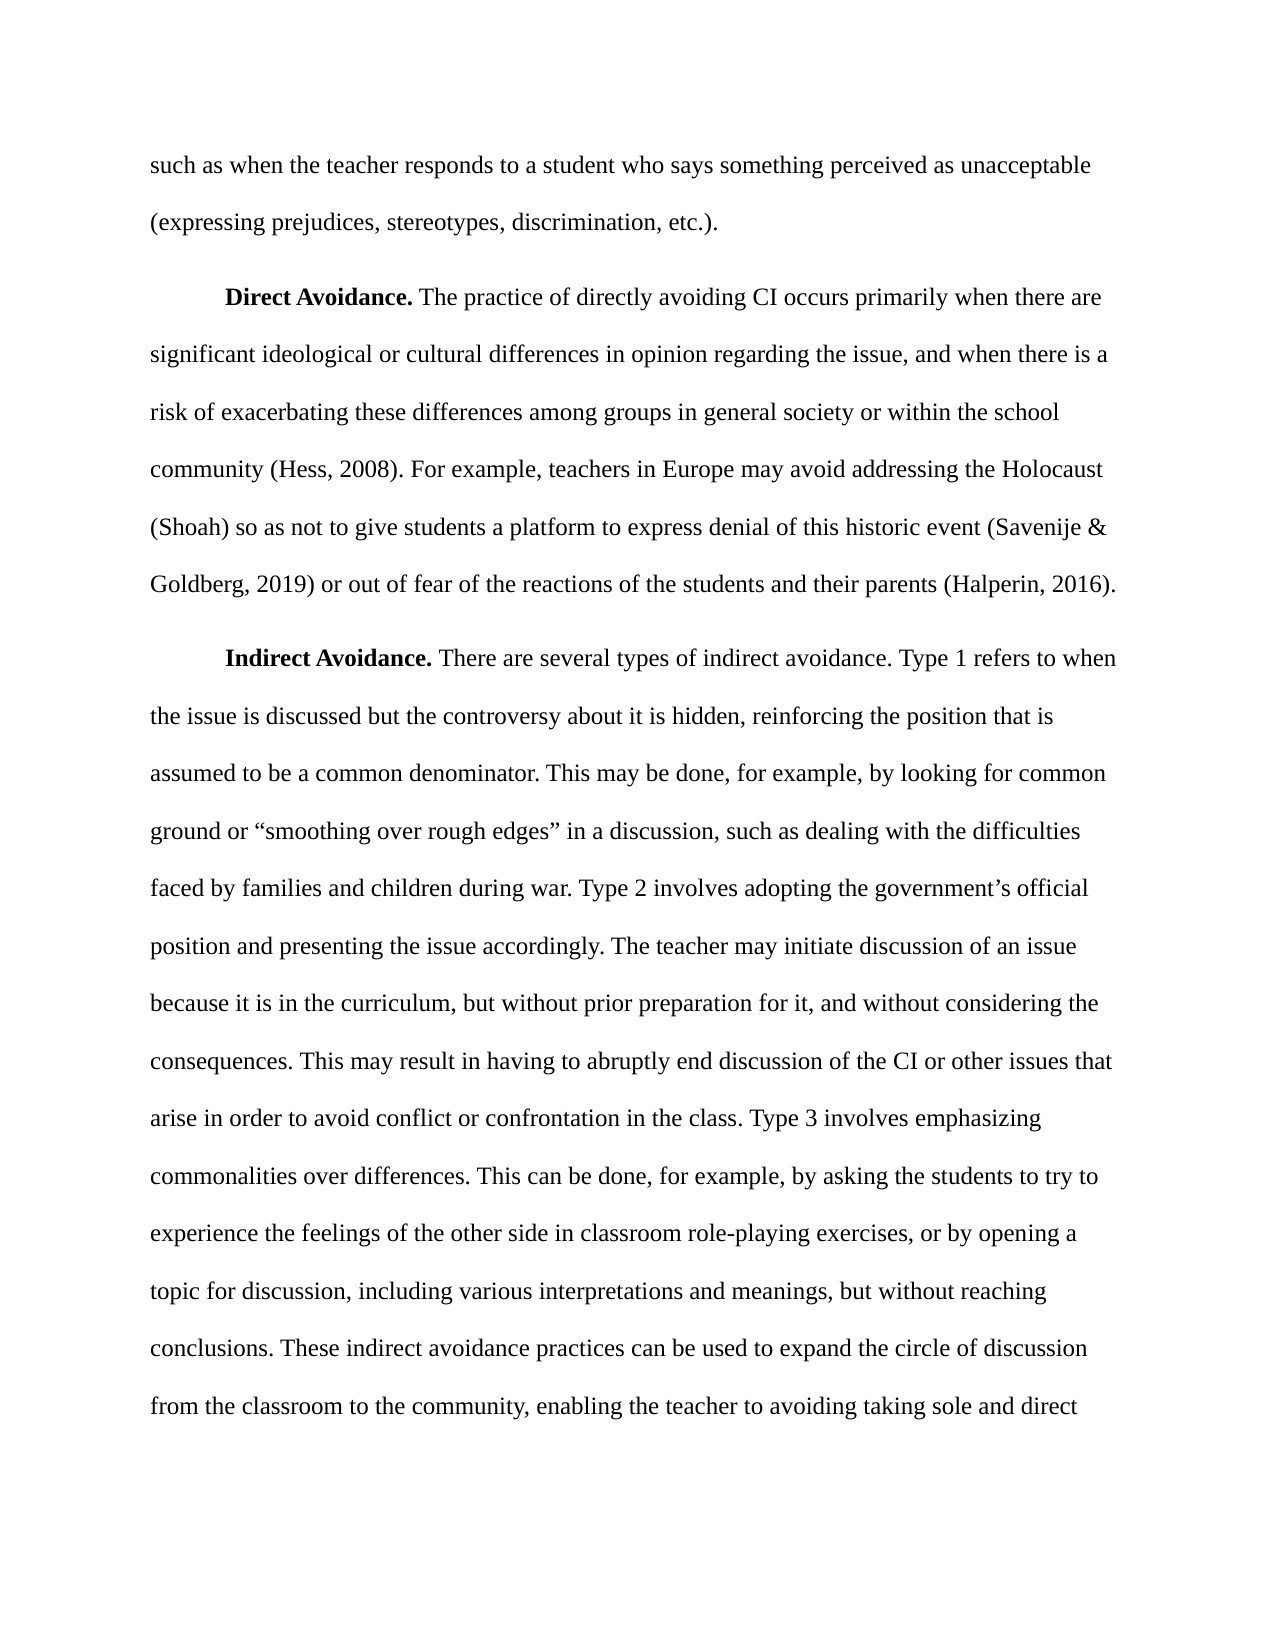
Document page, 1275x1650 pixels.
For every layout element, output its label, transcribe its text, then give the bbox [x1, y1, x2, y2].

text Direct Avoidance. The practice of directly avoiding CI occurs primarily when there are significant ideological or cultural differences in opinion regarding the issue, and when there is a risk of exacerbating these differences among groups in general society or within the school community (Hess, 2008). For example, teachers in Europe may avoid addressing the Holocaust (Shoah) so as not to give students a platform to express denial of this historic event (Savenije & Goldberg, 2019) or out of fear of the reactions of the students and their parents (Halperin, 2016). [150, 282, 1125, 598]
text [150, 150, 1125, 236]
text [150, 643, 1125, 1419]
